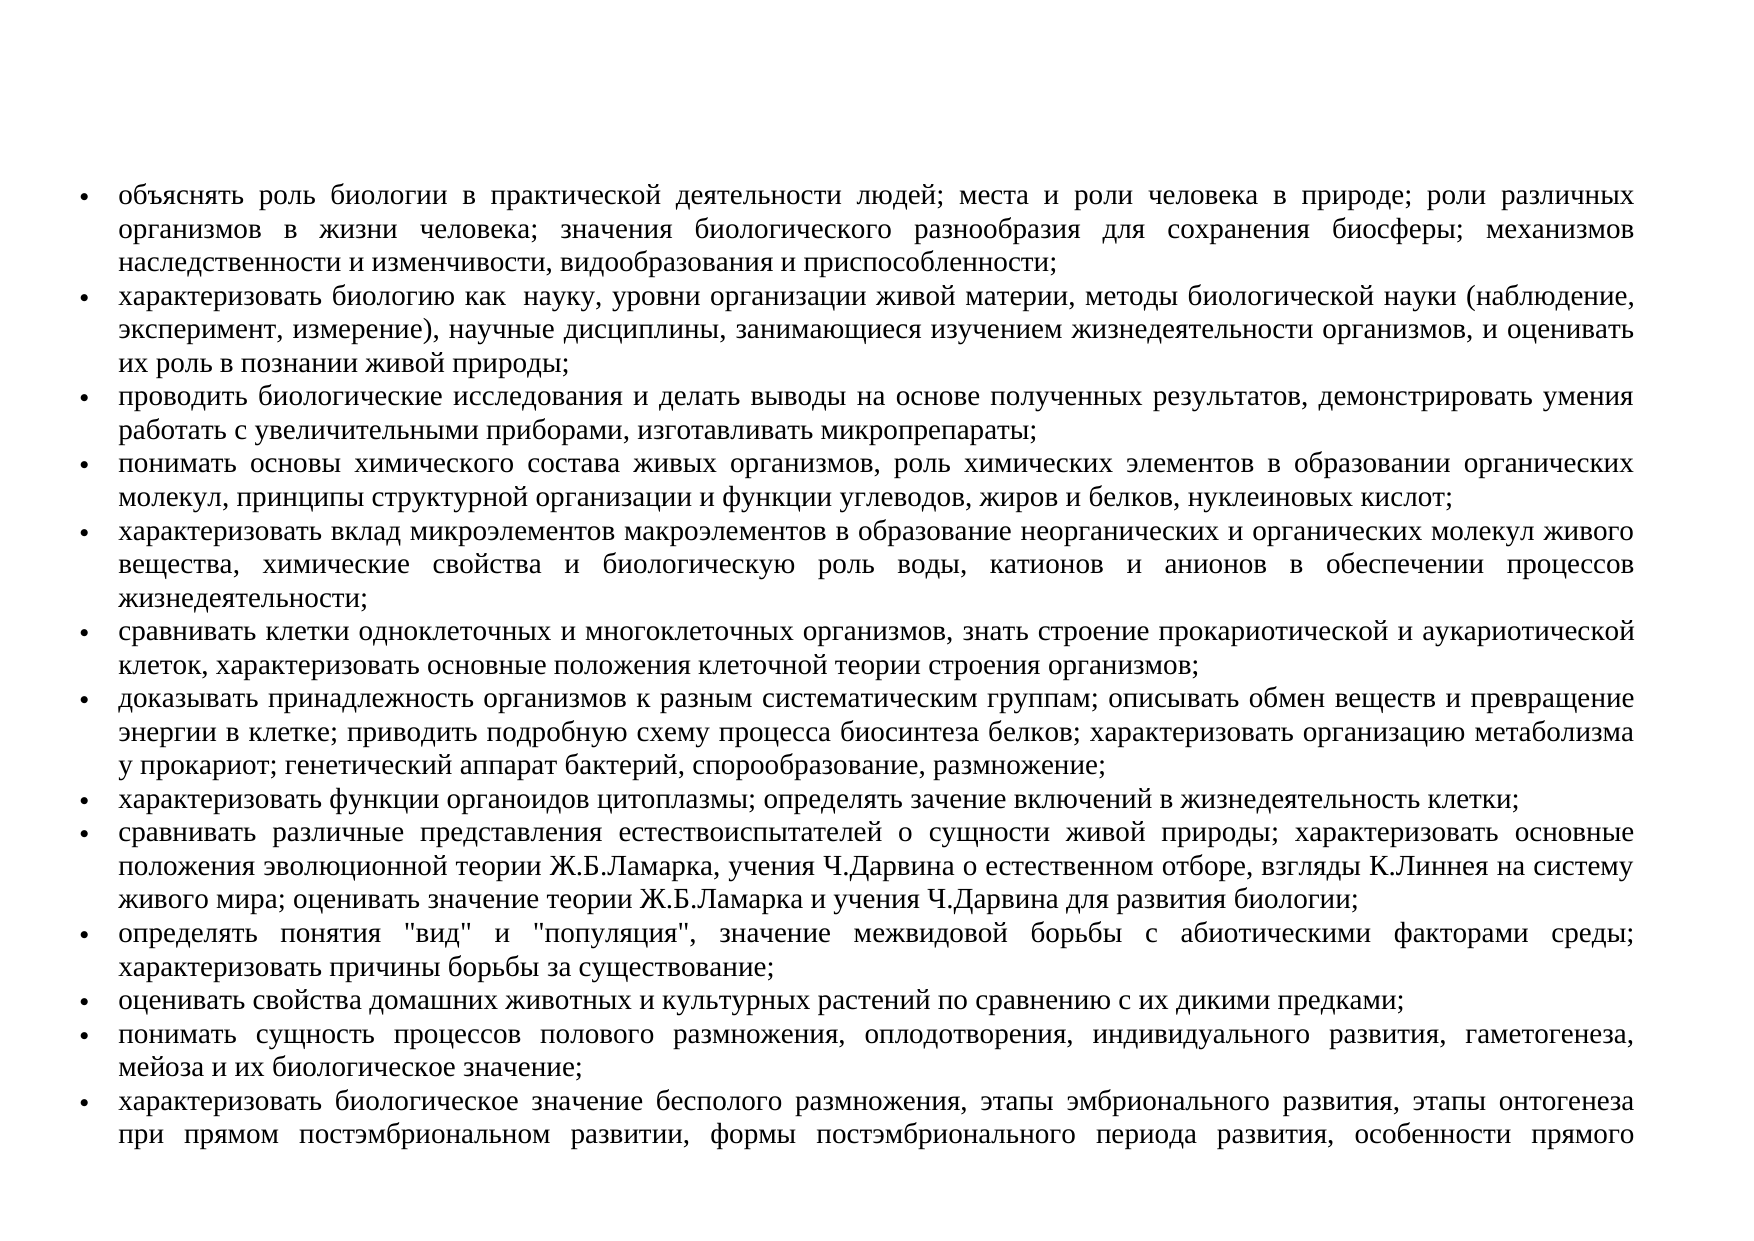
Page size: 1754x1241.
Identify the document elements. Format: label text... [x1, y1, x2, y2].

list понимать сущность процессов полового размножения, оплодотворения, индивидуального развития, гаметогенеза, мейоза и их биологическое значение; [81, 1016, 1636, 1083]
list проводить биологические исследования и делать выводы на основе полученных результатов, демонстрировать умения работать с увеличительными приборами, изготавливать микропрепараты; [81, 378, 1636, 446]
list характеризовать биологию как науку, уровни организации живой материи, методы биологической науки (наблюдение, эксперимент, измерение), научные дисциплины, занимающиеся изучением жизнедеятельности организмов, и оценивать их роль в познании живой природы; [81, 278, 1636, 378]
list характеризовать вклад микроэлементов макроэлементов в образование неорганических и органических молекул живого вещества, химические свойства и биологическую роль воды, катионов и анионов в обеспечении процессов жизнедеятельности; [81, 513, 1636, 613]
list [81, 1083, 1636, 1150]
list объяснять роль биологии в практической деятельности людей; места и роли человека в природе; роли различных организмов в жизни человека; значения биологического разнообразия для сохранения биосферы; механизмов наследственности и изменчивости, видообразования и приспособленности; [81, 177, 1636, 278]
list оценивать свойства домашних животных и культурных растений по сравнению с их дикими предками; [81, 982, 1636, 1016]
list сравнивать клетки одноклеточных и многоклеточных организмов, знать строение прокариотической и аукариотической клеток, характеризовать основные положения клеточной теории строения организмов; [81, 613, 1636, 680]
list сравнивать различные представления естествоиспытателей о сущности живой природы; характеризовать основные положения эволюционной теории Ж.Б.Ламарка, учения Ч.Дарвина о естественном отборе, взгляды К.Линнея на систему живого мира; оценивать значение теории Ж.Б.Ламарка и учения Ч.Дарвина для развития биологии; [81, 814, 1636, 915]
list характеризовать функции органоидов цитоплазмы; определять зачение включений в жизнедеятельность клетки; [81, 781, 1636, 814]
list доказывать принадлежность организмов к разным систематическим группам; описывать обмен веществ и превращение энергии в клетке; приводить подробную схему процесса биосинтеза белков; характеризовать организацию метаболизма у прокариот; генетический аппарат бактерий, спорообразование, размножение; [81, 680, 1636, 781]
list понимать основы химического состава живых организмов, роль химических элементов в образовании органических молекул, принципы структурной организации и функции углеводов, жиров и белков, нуклеиновых кислот; [81, 446, 1636, 513]
list определять понятия "вид" и "популяция", значение межвидовой борьбы с абиотическими факторами среды; характеризовать причины борьбы за существование; [81, 915, 1636, 982]
